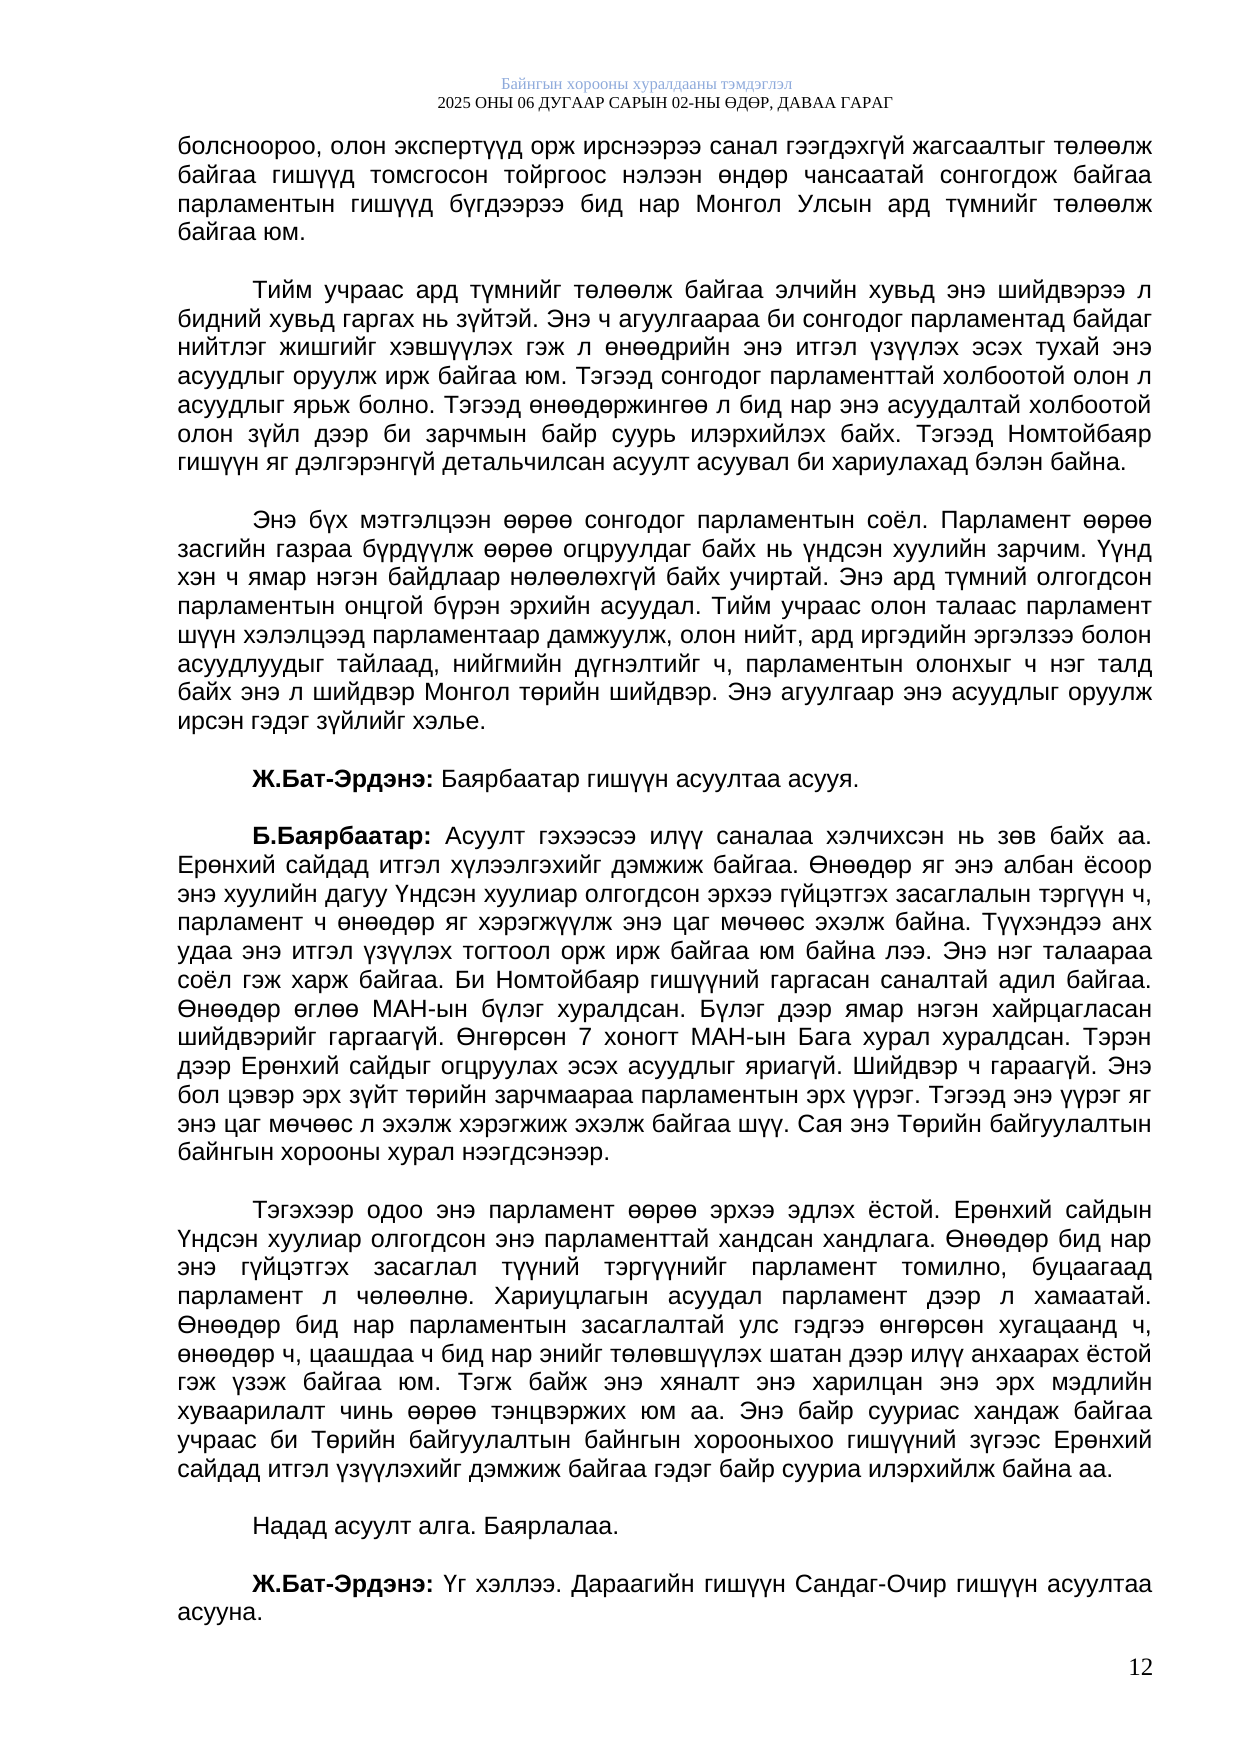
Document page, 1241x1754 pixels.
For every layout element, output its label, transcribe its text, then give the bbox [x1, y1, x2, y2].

text Энэ бүх мэтгэлцээн өөрөө сонгодог парламентын соёл. Парламент өөрөө засгийн газраа бүрдүүлж өөрөө огцруулдаг байх нь үндсэн хуулийн зарчим. Үүнд хэн ч ямар нэгэн байдлаар нөлөөлөхгүй байх учиртай. Энэ ард түмний олгогдсон парламентын онцгой бүрэн эрхийн асуудал. Тийм учраас олон талаас парламент шүүн хэлэлцээд парламентаар дамжуулж, олон нийт, ард иргэдийн эргэлзээ болон асуудлуудыг тайлаад, нийгмийн дүгнэлтийг ч, парламентын олонхыг ч нэг талд байх энэ л шийдвэр Монгол төрийн шийдвэр. Энэ агуулгаар энэ асуудлыг оруулж ирсэн гэдэг зүйлийг хэлье. [177, 505, 1153, 735]
text Тийм учраас ард түмнийг төлөөлж байгаа элчийн хувьд энэ шийдвэрээ л бидний хувьд гаргах нь зүйтэй. Энэ ч агуулгаараа би сонгодог парламентад байдаг нийтлэг жишгийг хэвшүүлэх гэж л өнөөдрийн энэ итгэл үзүүлэх эсэх тухай энэ асуудлыг оруулж ирж байгаа юм. Тэгээд сонгодог парламенттай холбоотой олон л асуудлыг ярьж болно. Тэгээд өнөөдөржингөө л бид нар энэ асуудалтай холбоотой олон зүйл дээр би зарчмын байр суурь илэрхийлэх байх. Тэгээд Номтойбаяр гишүүн яг дэлгэрэнгүй детальчилсан асуулт асуувал би хариулахад бэлэн байна. [177, 275, 1153, 476]
text Тэгэхээр одоо энэ парламент өөрөө эрхээ эдлэх ёстой. Ерөнхий сайдын Үндсэн хуулиар олгогдсон энэ парламенттай хандсан хандлага. Өнөөдөр бид нар энэ гүйцэтгэх засаглал түүний тэргүүнийг парламент томилно, буцаагаад парламент л чөлөөлнө. Хариуцлагын асуудал парламент дээр л хамаатай. Өнөөдөр бид нар парламентын засаглалтай улс гэдгээ өнгөрсөн хугацаанд ч, өнөөдөр ч, цаашдаа ч бид нар энийг төлөвшүүлэх шатан дээр илүү анхаарах ёстой гэж үзэж байгаа юм. Тэгж байж энэ хяналт энэ харилцан энэ эрх мэдлийн хуваарилалт чинь өөрөө тэнцвэржих юм аа. Энэ байр сууриас хандаж байгаа учраас би Төрийн байгуулалтын байнгын хорооныхоо гишүүний зүгээс Ерөнхий сайдад итгэл үзүүлэхийг дэмжиж байгаа гэдэг байр сууриа илэрхийлж байна аа. [177, 1195, 1153, 1482]
text Ж.Бат-Эрдэнэ: Баярбаатар гишүүн асуултаа асууя. [177, 763, 1153, 792]
text Надад асуулт алга. Баярлалаа. [177, 1511, 1153, 1540]
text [177, 131, 1153, 246]
text Ж.Бат-Эрдэнэ: Үг хэллээ. Дараагийн гишүүн Сандаг-Очир гишүүн асуултаа асууна. [177, 1568, 1153, 1626]
text Б.Баярбаатар: Асуулт гэхээсээ илүү саналаа хэлчихсэн нь зөв байх аа. Ерөнхий сайдад итгэл хүлээлгэхийг дэмжиж байгаа. Өнөөдөр яг энэ албан ёсоор энэ хуулийн дагуу Үндсэн хуулиар олгогдсон эрхээ гүйцэтгэх засаглалын тэргүүн ч, парламент ч өнөөдөр яг хэрэгжүүлж энэ цаг мөчөөс эхэлж байна. Түүхэндээ анх удаа энэ итгэл үзүүлэх тогтоол орж ирж байгаа юм байна лээ. Энэ нэг талаараа соёл гэж харж байгаа. Би Номтойбаяр гишүүний гаргасан саналтай адил байгаа. Өнөөдөр өглөө МАН-ын бүлэг хуралдсан. Бүлэг дээр ямар нэгэн хайрцагласан шийдвэрийг гаргаагүй. Өнгөрсөн 7 хоногт МАН-ын Бага хурал хуралдсан. Тэрэн дээр Ерөнхий сайдыг огцруулах эсэх асуудлыг яриагүй. Шийдвэр ч гараагүй. Энэ бол цэвэр эрх зүйт төрийн зарчмаараа парламентын эрх үүрэг. Тэгээд энэ үүрэг яг энэ цаг мөчөөс л эхэлж хэрэгжиж эхэлж байгаа шүү. Сая энэ Төрийн байгуулалтын байнгын хорооны хурал нээгдсэнээр. [177, 821, 1153, 1166]
